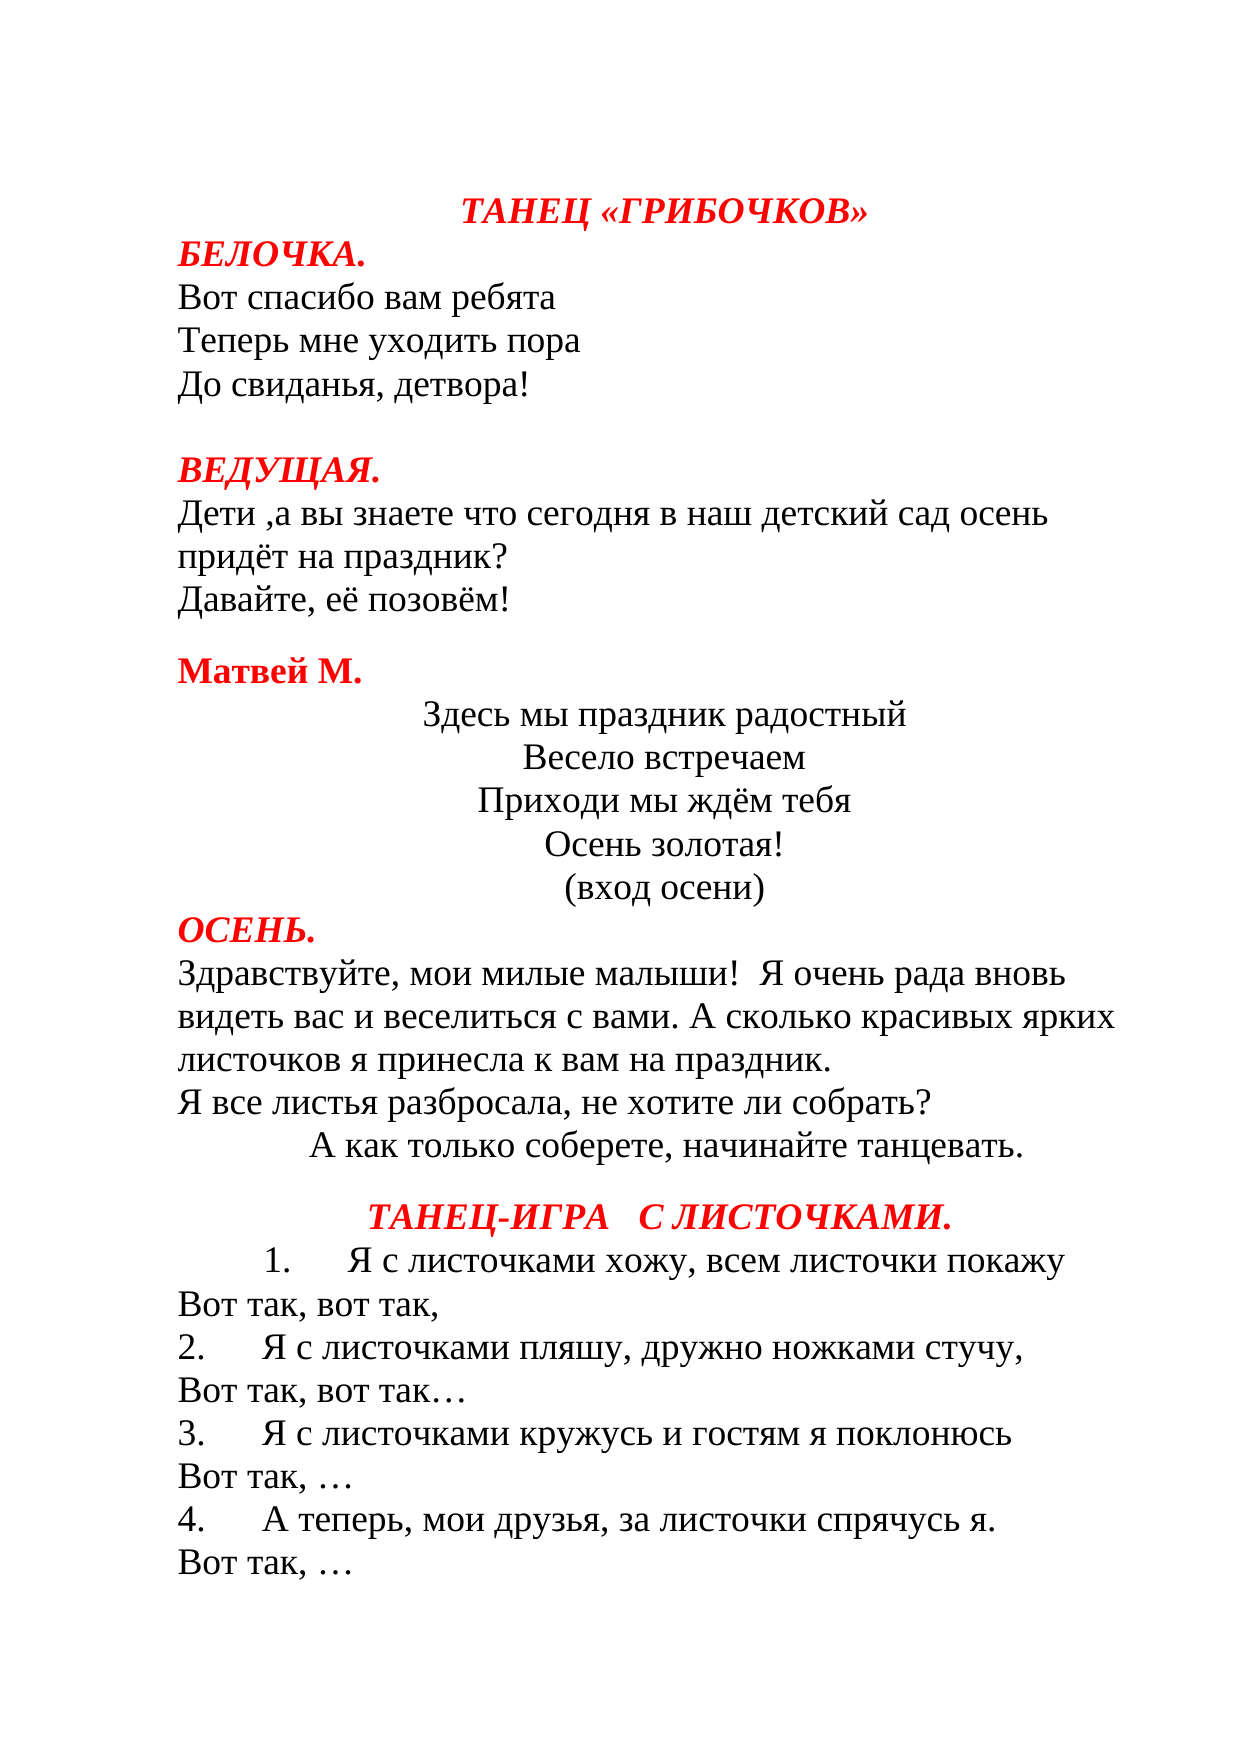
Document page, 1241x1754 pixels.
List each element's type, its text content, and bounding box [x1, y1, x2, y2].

text До свиданья, детвора! [177, 361, 1152, 404]
text Матвей М. [177, 648, 1152, 692]
text Здравствуйте, мои милые малыши! Я очень рада вновь видеть вас и веселиться с вами. А сколько красивых ярких листочков я принесла к вам на праздник. [177, 950, 1152, 1080]
text Вот так, вот так, 2. Я с листочками пляшу, дружно ножками стучу, Вот так, вот так… 3. Я с листочками кружусь и гостям я поклонюсь Вот так, … 4. А теперь, мои друзья, за листочки спрячусь я. Вот так, … [177, 1281, 1152, 1612]
text Осень золотая! [177, 821, 1152, 864]
text БЕЛОЧКА. [177, 232, 1152, 275]
text ВЕДУЩАЯ. [177, 447, 1152, 490]
text Давайте, её позовём! [177, 577, 1152, 620]
text Я все листья разбросала, не хотите ли собрать? А как только соберете, начинайте танцевать. [177, 1080, 1152, 1195]
text Весело встречаем [177, 735, 1152, 778]
text Теперь мне уходить пора [177, 318, 1152, 361]
text (вход осени) [177, 864, 1152, 907]
text Вот спасибо вам ребята [177, 275, 1152, 318]
text ТАНЕЦ «ГРИБОЧКОВ» [177, 188, 1152, 232]
text ТАНЕЦ-ИГРА С ЛИСТОЧКАМИ. 1. Я с листочками хожу, всем листочки покажу [177, 1195, 1152, 1281]
text Здесь мы праздник радостный [177, 692, 1152, 735]
text Приходи мы ждём тебя [177, 778, 1152, 821]
text Дети ,а вы знаете что сегодня в наш детский сад осень придёт на праздник? [177, 490, 1152, 577]
text ОСЕНЬ. [177, 907, 1152, 950]
